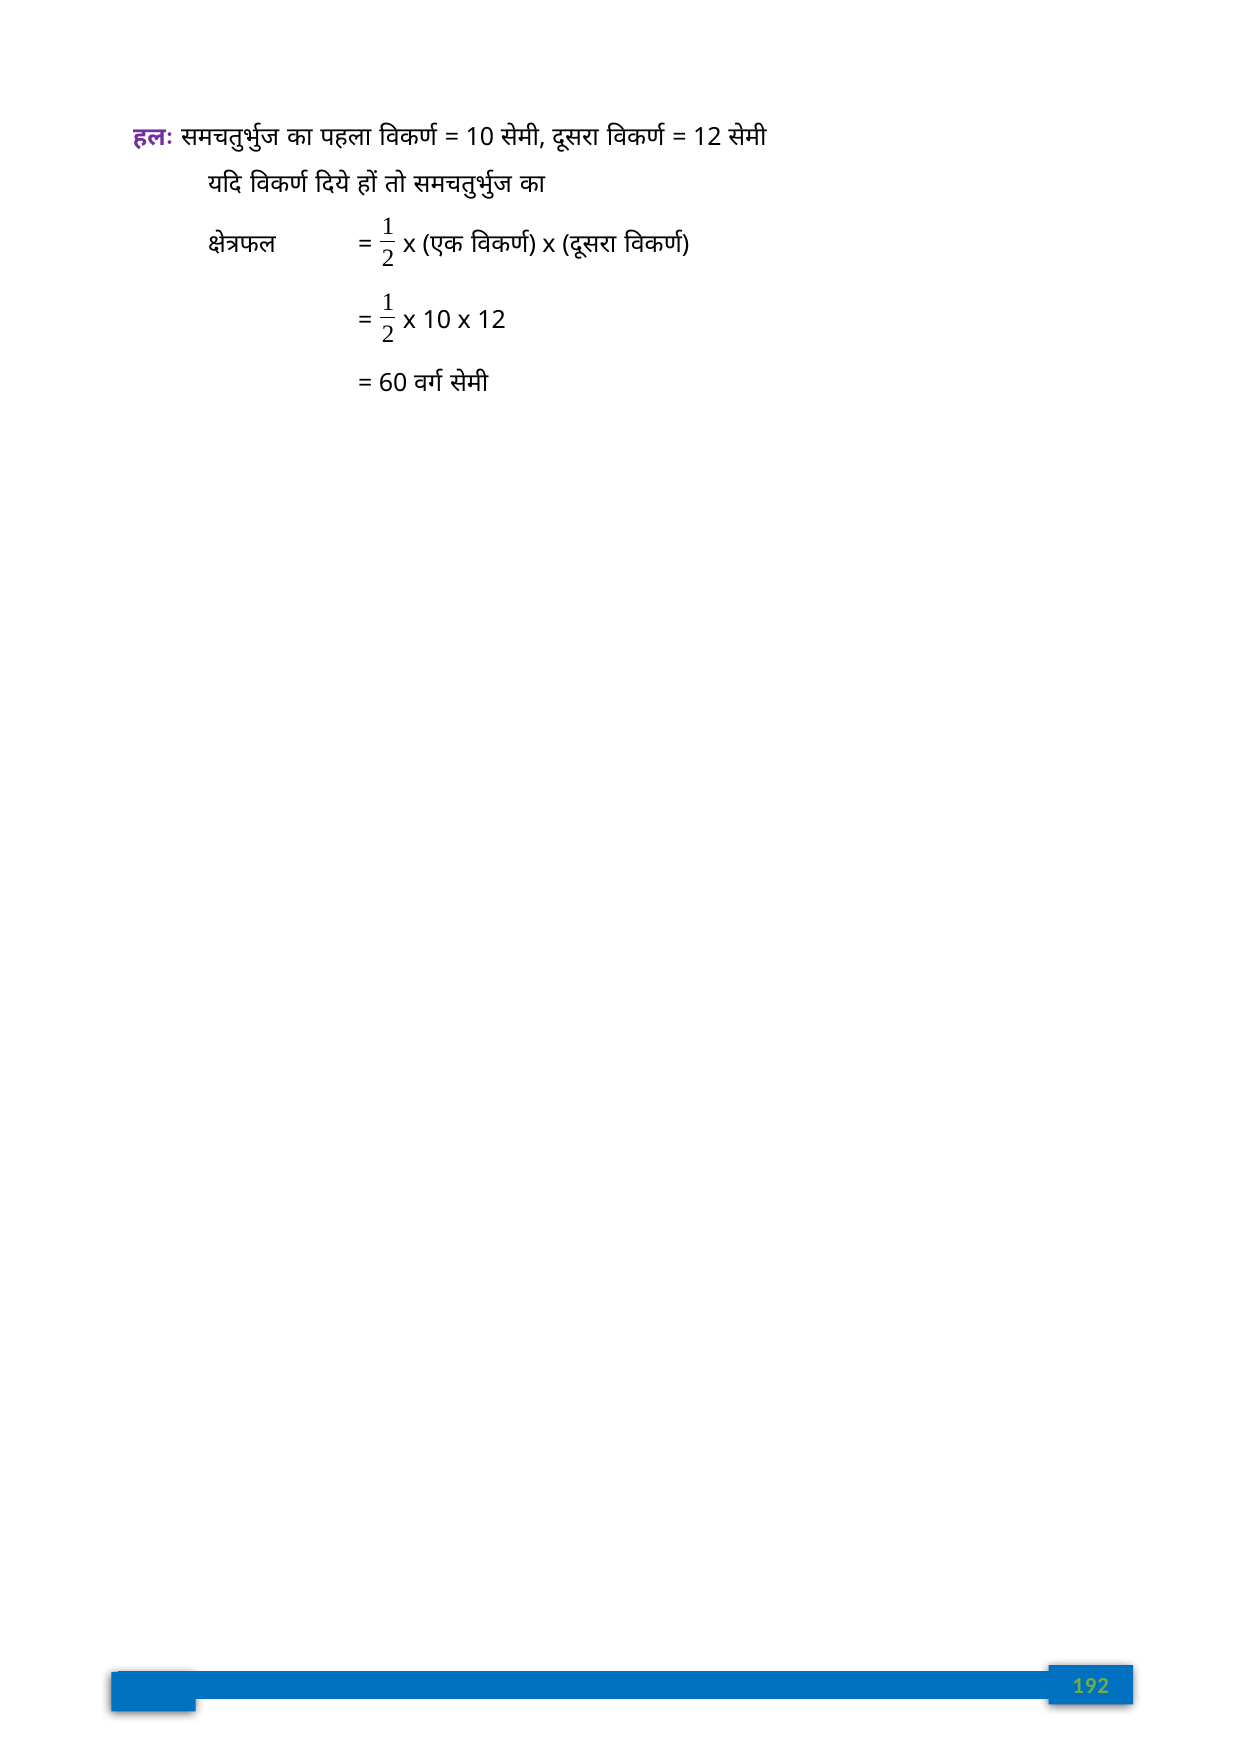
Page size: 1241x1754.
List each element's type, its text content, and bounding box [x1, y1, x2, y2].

text = x 10 x 12 [283, 289, 1107, 348]
text क्षेत्रफल = x (एक विकर्ण) x (दूसरा विकर्ण) [208, 213, 1107, 272]
text हलः समचतुर्भुज का पहला विकर्ण = 10 सेमी, दूसरा विकर्ण = 12 सेमी [133, 118, 1107, 152]
text यदि विकर्ण दिये हों तो समचतुर्भुज का [133, 169, 1107, 198]
text = 60 वर्ग सेमी [283, 365, 1107, 399]
